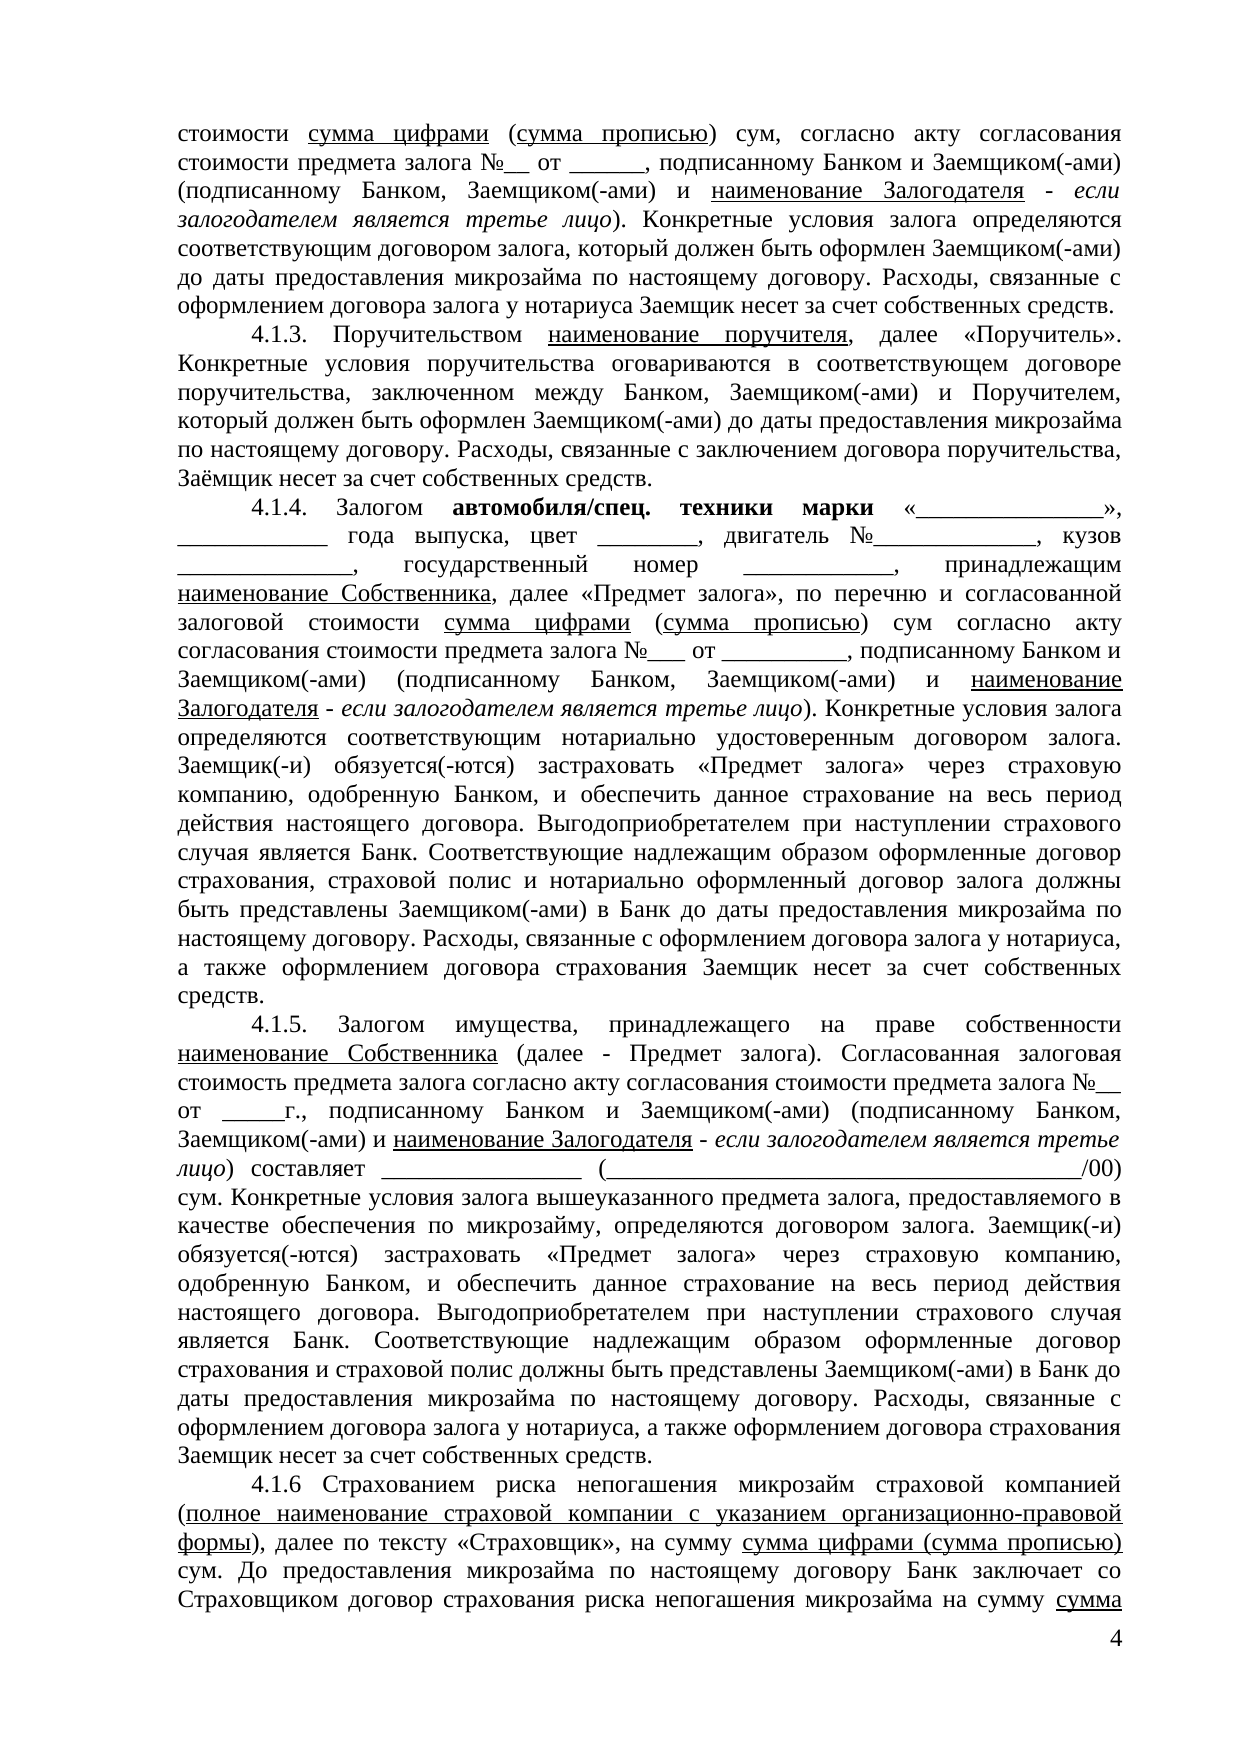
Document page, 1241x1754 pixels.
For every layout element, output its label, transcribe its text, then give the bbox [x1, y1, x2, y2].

text 4.1.4. Залогом автомобиля/спец. техники марки «_______________», ____________ года выпуска, цвет ________, двигатель №_____________, кузов ______________, государственный номер ____________, принадлежащим наименование Собственника, далее «Предмет залога», по перечню и согласованной залоговой стоимости сумма цифрами (сумма прописью) сум согласно акту согласования стоимости предмета залога №___ от __________, подписанному Банком и Заемщиком(-ами) (подписанному Банком, Заемщиком(-ами) и наименование Залогодателя - если залогодателем является третье лицо). Конкретные условия залога определяются соответствующим нотариально удостоверенным договором залога. Заемщик(-и) обязуется(-ются) застраховать «Предмет залога» через страховую компанию, одобренную Банком, и обеспечить данное страхование на весь период действия настоящего договора. Выгодоприобретателем при наступлении страхового случая является Банк. Соответствующие надлежащим образом оформленные договор страхования, страховой полис и нотариально оформленный договор залога должны быть представлены Заемщиком(-ами) в Банк до даты предоставления микрозайма по настоящему договору. Расходы, связанные с оформлением договора залога у нотариуса, а также оформлением договора страхования Заемщик несет за счет собственных средств. [177, 492, 1122, 1009]
text 4.1.5. Залогом имущества, принадлежащего на праве собственности наименование Собственника (далее - Предмет залога). Согласованная залоговая стоимость предмета залога согласно акту согласования стоимости предмета залога №__ от _____г., подписанному Банком и Заемщиком(-ами) (подписанному Банком, Заемщиком(-ами) и наименование Залогодателя - если залогодателем является третье лицо) составляет ________________ (______________________________________/00) сум. Конкретные условия залога вышеуказанного предмета залога, предоставляемого в качестве обеспечения по микрозайму, определяются договором залога. Заемщик(-и) обязуется(-ются) застраховать «Предмет залога» через страховую компанию, одобренную Банком, и обеспечить данное страхование на весь период действия настоящего договора. Выгодоприобретателем при наступлении страхового случая является Банк. Соответствующие надлежащим образом оформленные договор страхования и страховой полис должны быть представлены Заемщиком(-ами) в Банк до даты предоставления микрозайма по настоящему договору. Расходы, связанные с оформлением договора залога у нотариуса, а также оформлением договора страхования Заемщик несет за счет собственных средств. [177, 1009, 1122, 1469]
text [177, 1469, 1122, 1613]
text 4.1.3. Поручительством наименование поручителя, далее «Поручитель». Конкретные условия поручительства оговариваются в соответствующем договоре поручительства, заключенном между Банком, Заемщиком(-ами) и Поручителем, который должен быть оформлен Заемщиком(-ами) до даты предоставления микрозайма по настоящему договору. Расходы, связанные с заключением договора поручительства, Заёмщик несет за счет собственных средств. [177, 319, 1122, 492]
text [177, 118, 1122, 319]
